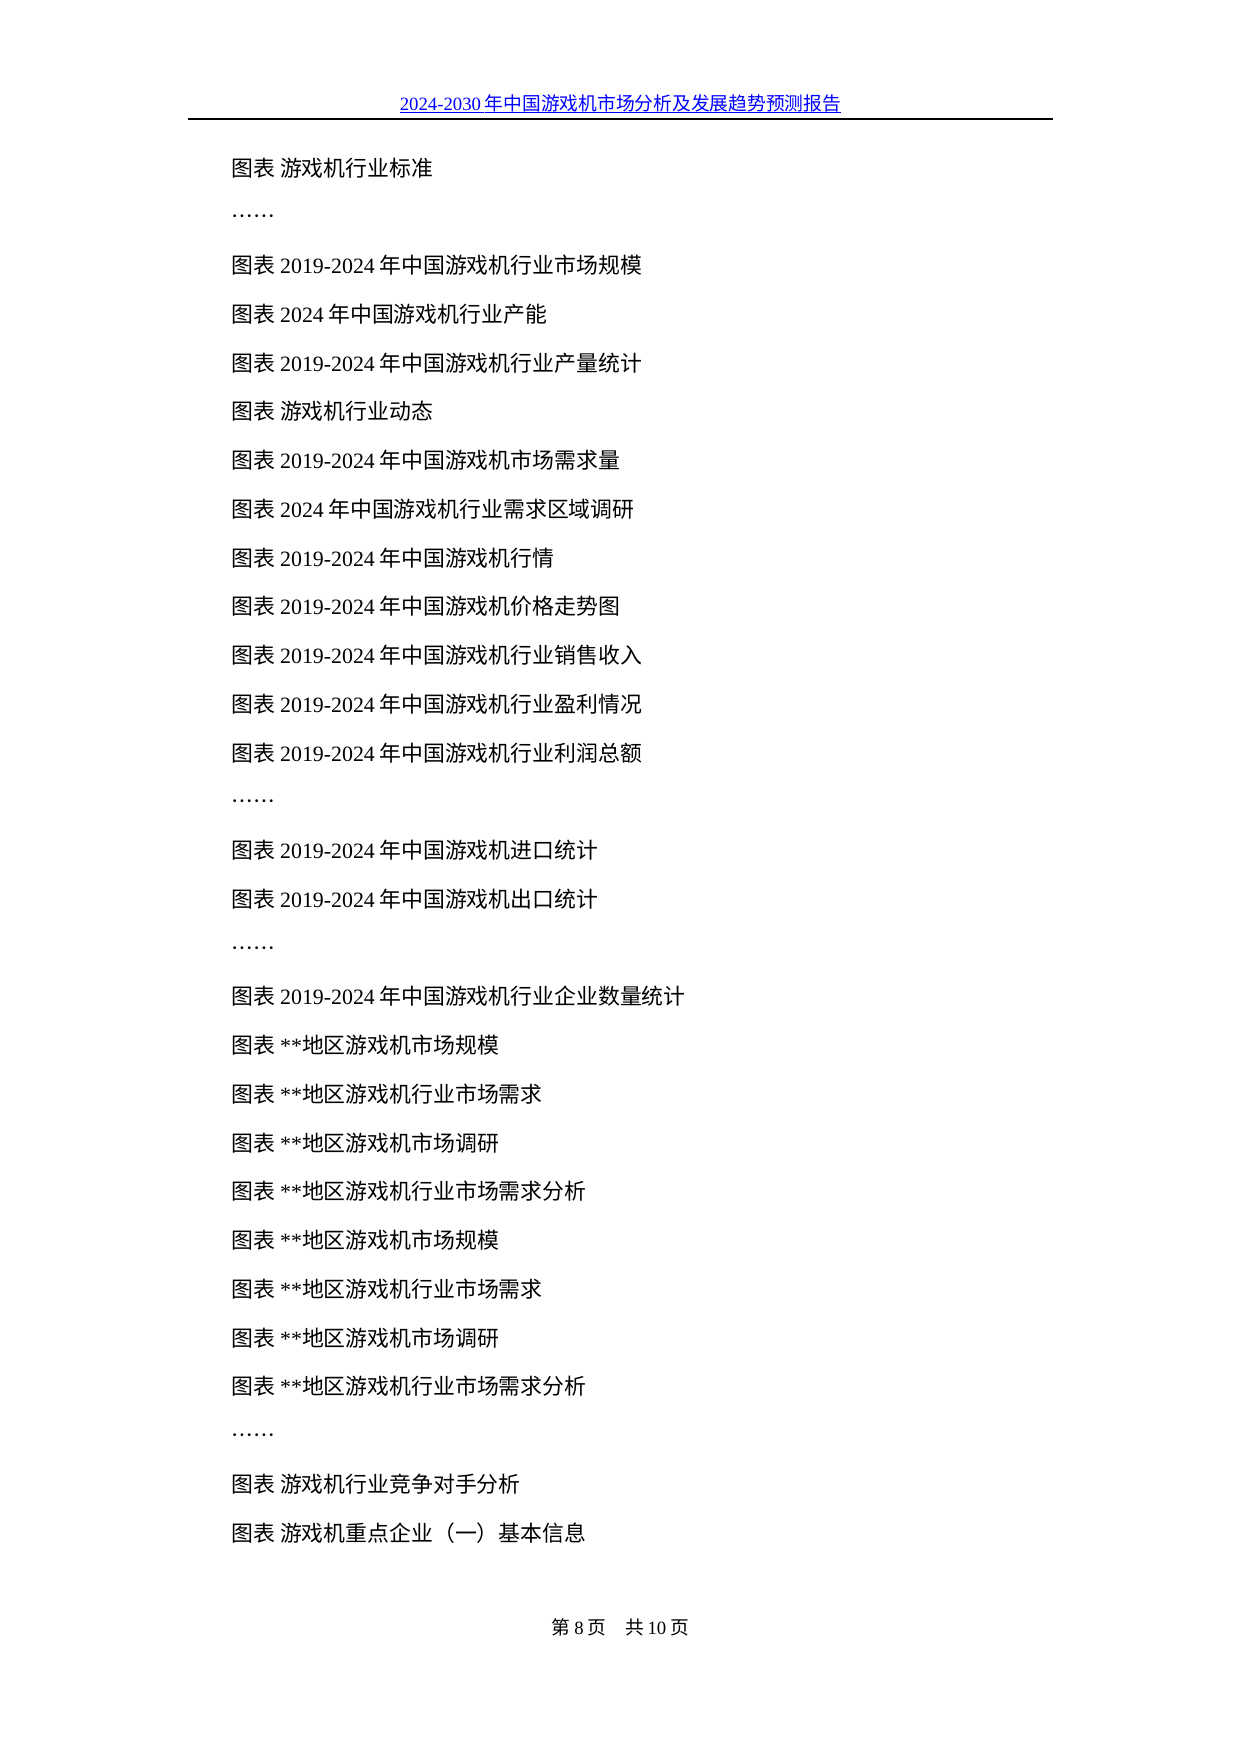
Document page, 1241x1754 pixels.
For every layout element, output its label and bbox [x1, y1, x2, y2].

text [187, 150, 1053, 1548]
